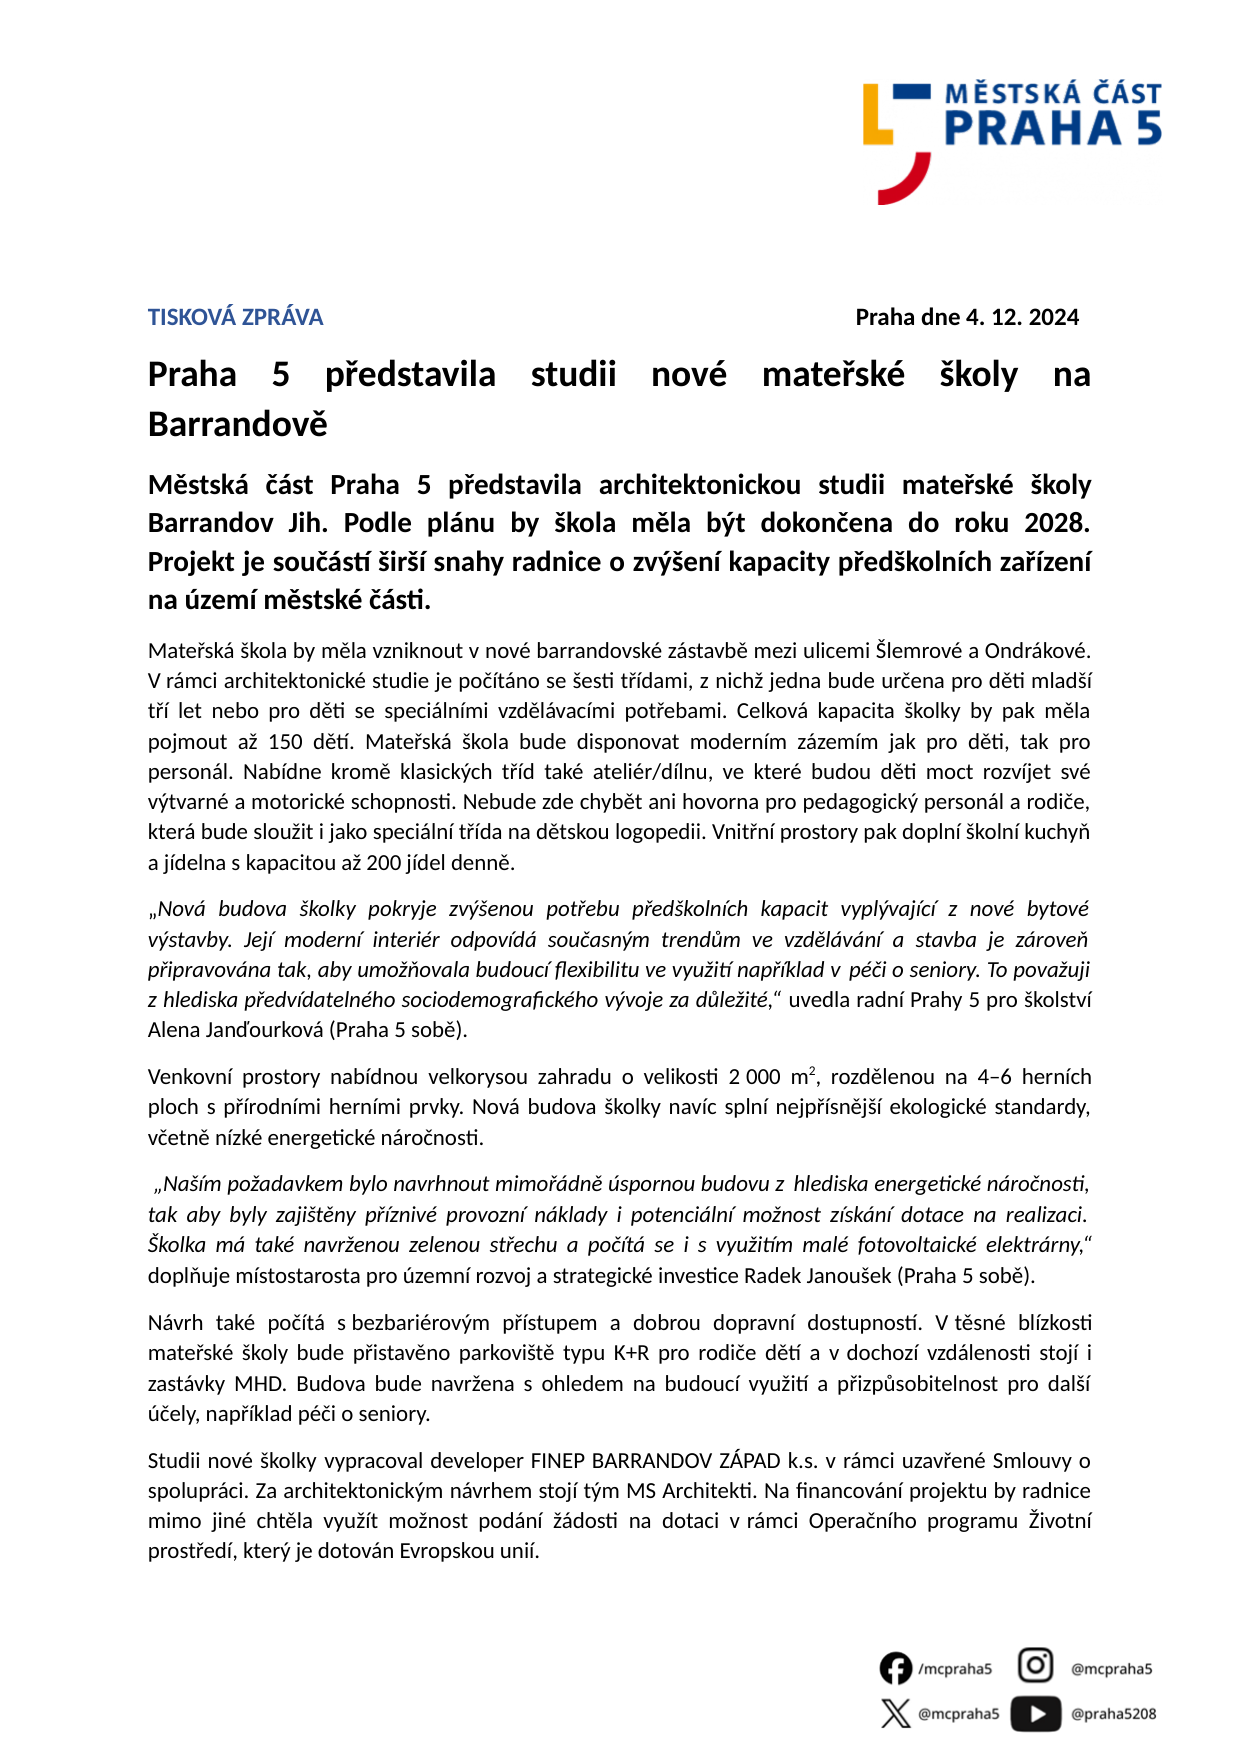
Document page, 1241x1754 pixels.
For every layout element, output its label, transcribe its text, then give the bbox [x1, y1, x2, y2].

text Praha 5 představila studii nové mateřské školy na Barrandově [148, 350, 1093, 446]
text „Naším požadavkem bylo navrhnout mimořádně úspornou budovu z hlediska energetické náročnosti, tak aby byly zajištěny příznivé provozní náklady i potenciální možnost získání dotace na realizaci. Školka má také navrženou zelenou střechu a počítá se i s využitím malé fotovoltaické elektrárny,“ doplňuje místostarosta pro územní rozvoj a strategické investice Radek Janoušek (Praha 5 sobě). [148, 1169, 1093, 1289]
text Venkovní prostory nabídnou velkorysou zahradu o velikosti 2 000 m2, rozdělenou na 4–6 herních ploch s přírodními herními prvky. Nová budova školky navíc splní nejpřísnější ekologické standardy, včetně nízké energetické náročnosti. [148, 1062, 1093, 1151]
text „Nová budova školky pokryje zvýšenou potřebu předškolních kapacit vyplývající z nové bytové výstavby. Její moderní interiér odpovídá současným trendům ve vzdělávání a stavba je zároveň připravována tak, aby umožňovala budoucí flexibilitu ve využití například v péči o seniory. To považuji z hlediska předvídatelného sociodemografického vývoje za důležité,“ uvedla radní Prahy 5 pro školství Alena Janďourková (Praha 5 sobě). [148, 894, 1093, 1043]
text Mateřská škola by měla vzniknout v nové barrandovské zástavbě mezi ulicemi Šlemrové a Ondrákové. V rámci architektonické studie je počítáno se šesti třídami, z nichž jedna bude určena pro děti mladší tří let nebo pro děti se speciálními vzdělávacími potřebami. Celková kapacita školky by pak měla pojmout až 150 dětí. Mateřská škola bude disponovat moderním zázemím jak pro děti, tak pro personál. Nabídne kromě klasických tříd také ateliér/dílnu, ve které budou děti moct rozvíjet své výtvarné a motorické schopnosti. Nebude zde chybět ani hovorna pro pedagogický personál a rodiče, která bude sloužit i jako speciální třída na dětskou logopedii. Vnitřní prostory pak doplní školní kuchyň a jídelna s kapacitou až 200 jídel denně. [148, 636, 1093, 876]
picture [870, 1643, 1163, 1742]
text Návrh také počítá s bezbariérovým přístupem a dobrou dopravní dostupností. V těsné blízkosti mateřské školy bude přistavěno parkoviště typu K+R pro rodiče dětí a v dochozí vzdálenosti stojí i zastávky MHD. Budova bude navržena s ohledem na budoucí využití a přizpůsobitelnost pro další účely, například péči o seniory. [148, 1308, 1093, 1427]
text TISKOVÁ ZPRÁVA Praha dne 4. 12. 2024 [148, 301, 1093, 331]
text Studii nové školky vypracoval developer FINEP BARRANDOV ZÁPAD k.s. v rámci uzavřené Smlouvy o spolupráci. Za architektonickým návrhem stojí tým MS Architekti. Na financování projektu by radnice mimo jiné chtěla využít možnost podání žádosti na dotaci v rámci Operačního programu Životní prostředí, který je dotován Evropskou unií. [148, 1446, 1093, 1564]
text Městská část Praha 5 představila architektonickou studii mateřské školy Barrandov Jih. Podle plánu by škola měla být dokončena do roku 2028. Projekt je součástí širší snahy radnice o zvýšení kapacity předškolních zařízení na území městské části. [148, 466, 1093, 617]
picture [863, 79, 1163, 205]
